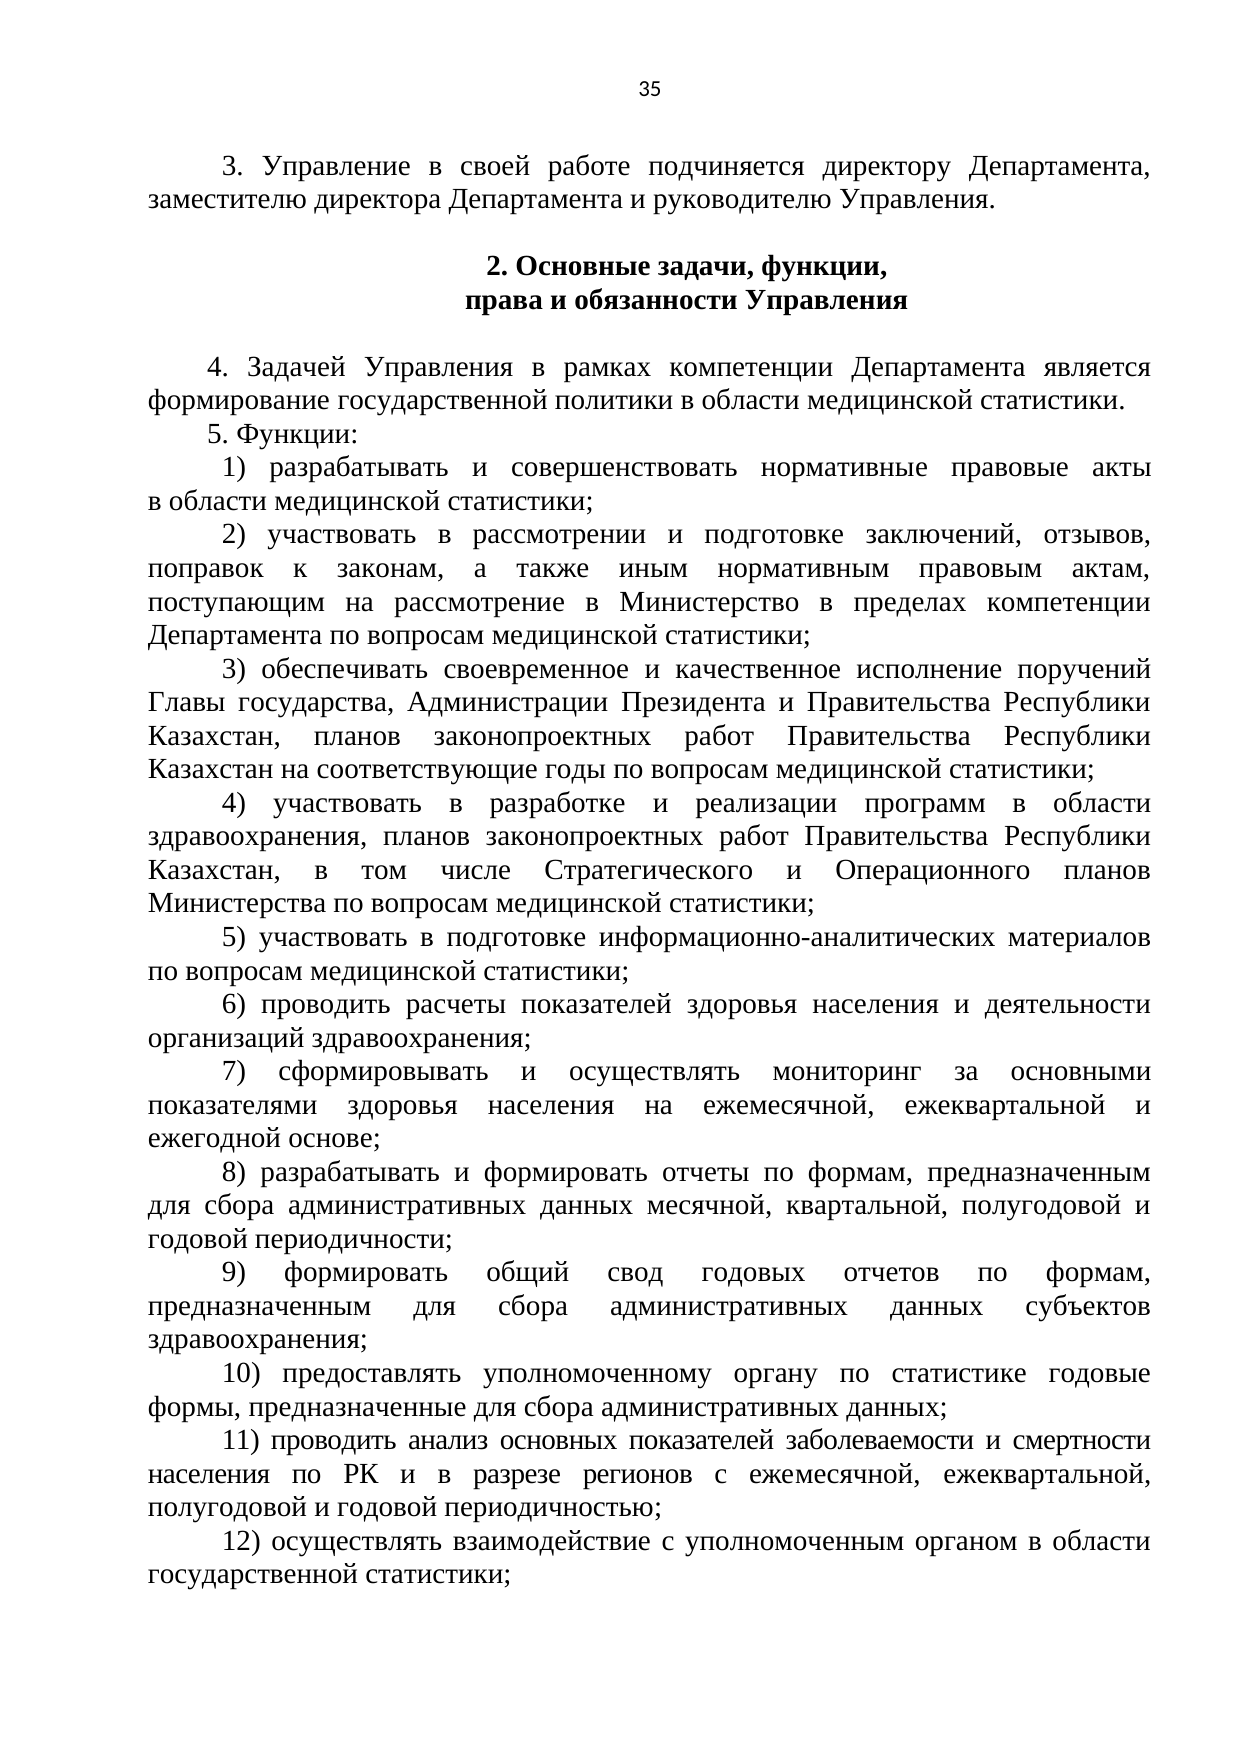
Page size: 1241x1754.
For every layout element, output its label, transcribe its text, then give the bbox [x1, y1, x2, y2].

text 9) формировать общий свод годовых отчетов по формам, предназначенным для сбора административных данных субъектов здравоохранения; [148, 1254, 1152, 1355]
text 1) разрабатывать и совершенствовать нормативные правовые акты в области медицинской статистики; [148, 449, 1152, 517]
text 3. Управление в своей работе подчиняется директору Департамента, заместителю директора Департамента и руководителю Управления. [148, 148, 1152, 215]
text 5) участвовать в подготовке информационно-аналитических материалов по вопросам медицинской статистики; [148, 919, 1152, 986]
text 6) проводить расчеты показателей здоровья населения и деятельности организаций здравоохранения; [148, 986, 1152, 1053]
text 12) осуществлять взаимодействие с уполномоченным органом в области государственной статистики; [148, 1523, 1152, 1590]
text 5. Функции: [148, 416, 1152, 449]
text права и обязанности Управления [148, 282, 1152, 315]
text 2. Основные задачи, функции, [148, 248, 1152, 282]
text 10) предоставлять уполномоченному органу по статистике годовые формы, предназначенные для сбора административных данных; [148, 1355, 1152, 1422]
text 7) сформировывать и осуществлять мониторинг за основными показателями здоровья населения на ежемесячной, ежеквартальной и ежегодной основе; [148, 1053, 1152, 1154]
text 4. Задачей Управления в рамках компетенции Департамента является формирование государственной политики в области медицинской статистики. [148, 349, 1152, 416]
text 8) разрабатывать и формировать отчеты по формам, предназначенным для сбора административных данных месячной, квартальной, полугодовой и годовой периодичности; [148, 1154, 1152, 1254]
text 11) проводить анализ основных показателей заболеваемости и смертности населения по РК и в разрезе регионов с ежемесячной, ежеквартальной, полугодовой и годовой периодичностью; [148, 1422, 1152, 1523]
text 3) обеспечивать своевременное и качественное исполнение поручений Главы государства, Администрации Президента и Правительства Республики Казахстан, планов законопроектных работ Правительства Республики Казахстан на соответствующие годы по вопросам медицинской статистики; [148, 651, 1152, 785]
text 2) участвовать в рассмотрении и подготовке заключений, отзывов, поправок к законам, а также иным нормативным правовым актам, поступающим на рассмотрение в Министерство в пределах компетенции Департамента по вопросам медицинской статистики; [148, 517, 1152, 651]
text 4) участвовать в разработке и реализации программ в области здравоохранения, планов законопроектных работ Правительства Республики Казахстан, в том числе Стратегического и Операционного планов Министерства по вопросам медицинской статистики; [148, 785, 1152, 919]
